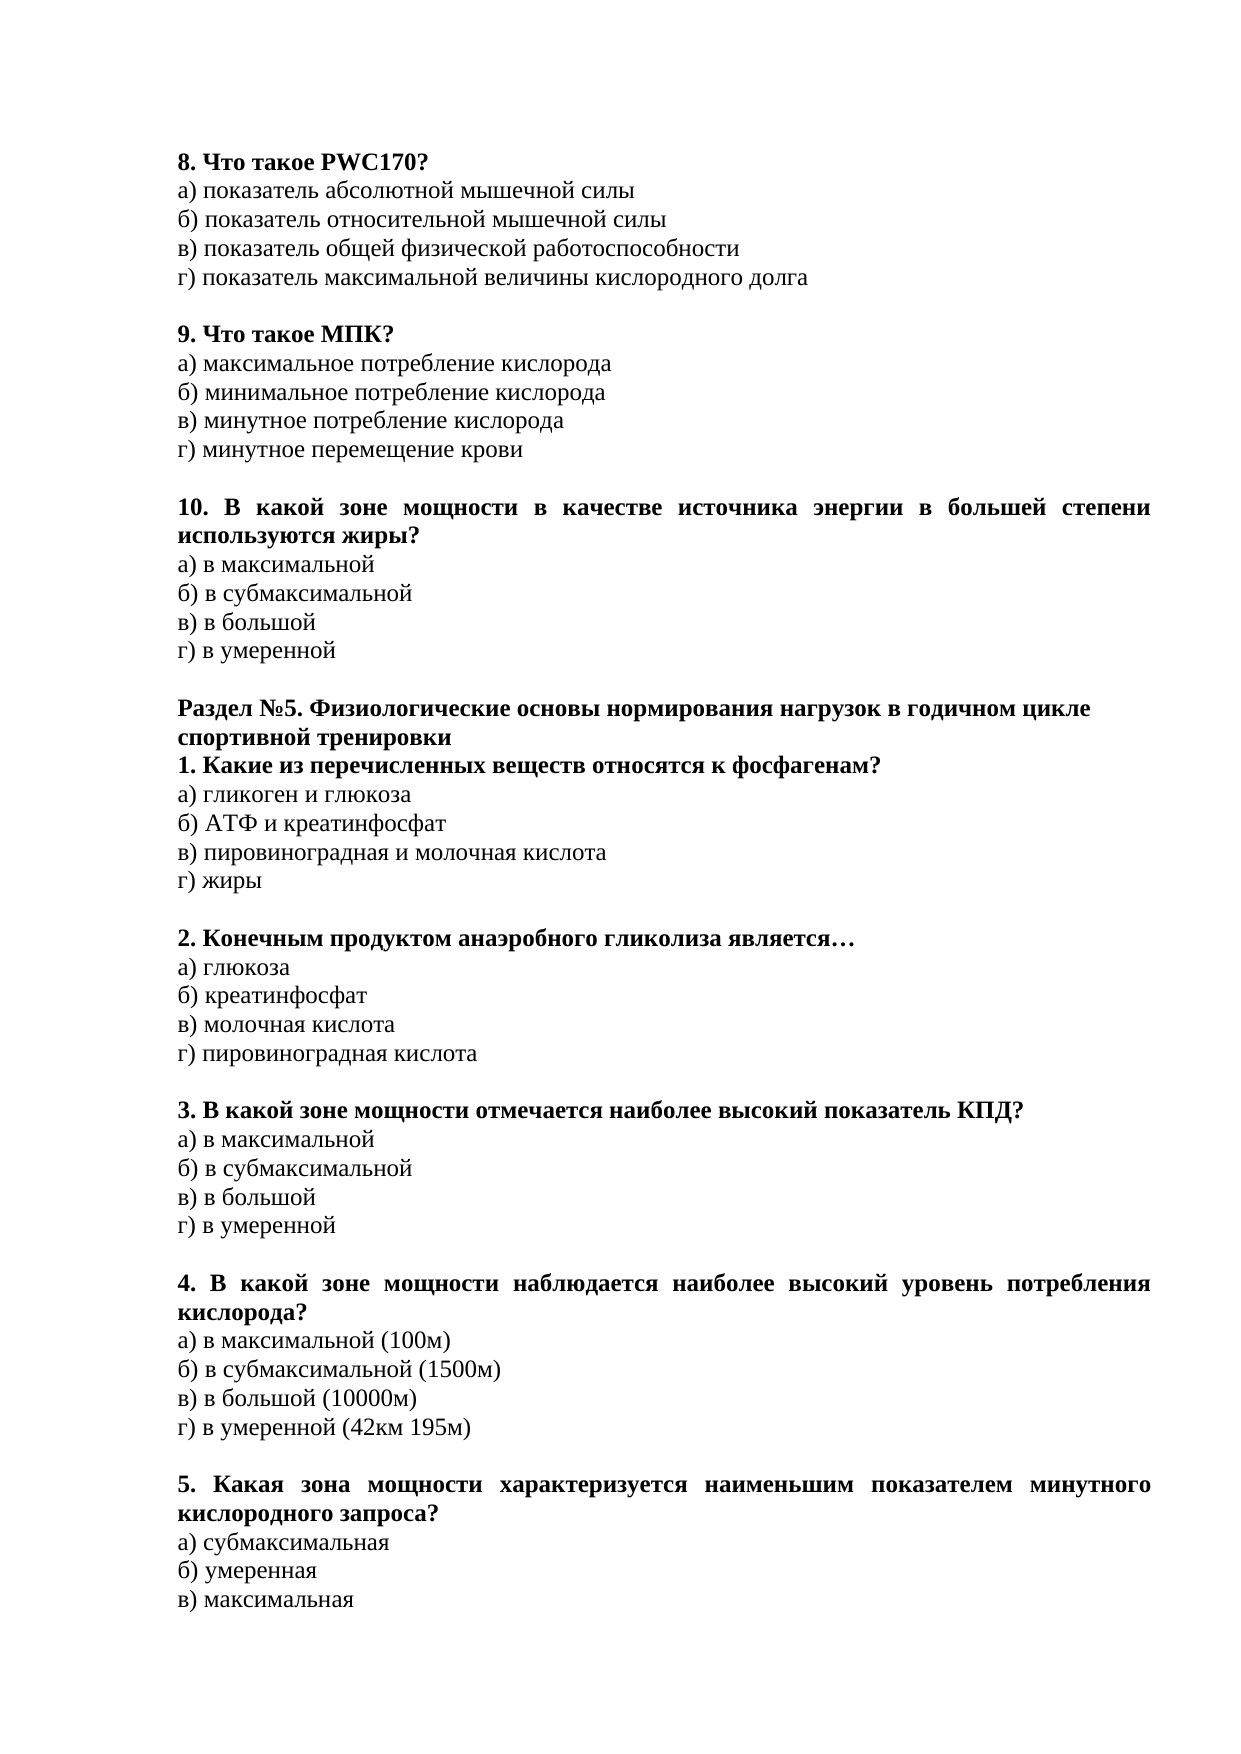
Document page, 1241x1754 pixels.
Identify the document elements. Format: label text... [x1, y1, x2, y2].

text б) креатинфосфат [177, 981, 1152, 1009]
text в) пировиноградная и молочная кислота [177, 837, 1152, 866]
text 3. В какой зоне мощности отмечается наиболее высокий показатель КПД? [177, 1096, 1152, 1124]
text а) субмаксимальная [177, 1527, 1152, 1556]
text 10. В какой зоне мощности в качестве источника энергии в большей степени используются жиры? [177, 492, 1152, 549]
text Раздел №5. Физиологические основы нормирования нагрузок в годичном цикле спортивной тренировки [177, 693, 1152, 751]
text г) жиры [177, 866, 1152, 894]
text в) в большой (10000м) [177, 1383, 1152, 1412]
text б) в субмаксимальной [177, 1153, 1152, 1182]
text а) гликоген и глюкоза [177, 779, 1152, 808]
text а) глюкоза [177, 952, 1152, 981]
text в) максимальная [177, 1584, 1152, 1613]
text г) минутное перемещение крови [177, 434, 1152, 463]
text г) пировиноградная кислота [177, 1038, 1152, 1067]
text б) минимальное потребление кислорода [177, 377, 1152, 406]
text а) в максимальной [177, 549, 1152, 578]
text а) в максимальной (100м) [177, 1326, 1152, 1354]
text г) показатель максимальной величины кислородного долга [177, 262, 1152, 291]
text б) АТФ и креатинфосфат [177, 808, 1152, 837]
text в) минутное потребление кислорода [177, 406, 1152, 434]
text г) в умеренной (42км 195м) [177, 1412, 1152, 1441]
text 4. В какой зоне мощности наблюдается наиболее высокий уровень потребления кислорода? [177, 1268, 1152, 1326]
text 9. Что такое МПК? [177, 319, 1152, 348]
text б) в субмаксимальной (1500м) [177, 1354, 1152, 1383]
text 2. Конечным продуктом анаэробного гликолиза является… [177, 923, 1152, 952]
text б) в субмаксимальной [177, 578, 1152, 607]
text в) показатель общей физической работоспособности [177, 233, 1152, 262]
text 1. Какие из перечисленных веществ относятся к фосфагенам? [177, 751, 1152, 779]
text 5. Какая зона мощности характеризуется наименьшим показателем минутного кислородного запроса? [177, 1469, 1152, 1527]
text б) показатель относительной мышечной силы [177, 204, 1152, 233]
text г) в умеренной [177, 1211, 1152, 1239]
text в) в большой [177, 607, 1152, 636]
text в) молочная кислота [177, 1009, 1152, 1038]
text а) показатель абсолютной мышечной силы [177, 176, 1152, 204]
text г) в умеренной [177, 636, 1152, 664]
text а) в максимальной [177, 1124, 1152, 1153]
text в) в большой [177, 1182, 1152, 1211]
text б) умеренная [177, 1556, 1152, 1584]
text а) максимальное потребление кислорода [177, 348, 1152, 377]
text 8. Что такое PWC170? [177, 147, 1152, 176]
